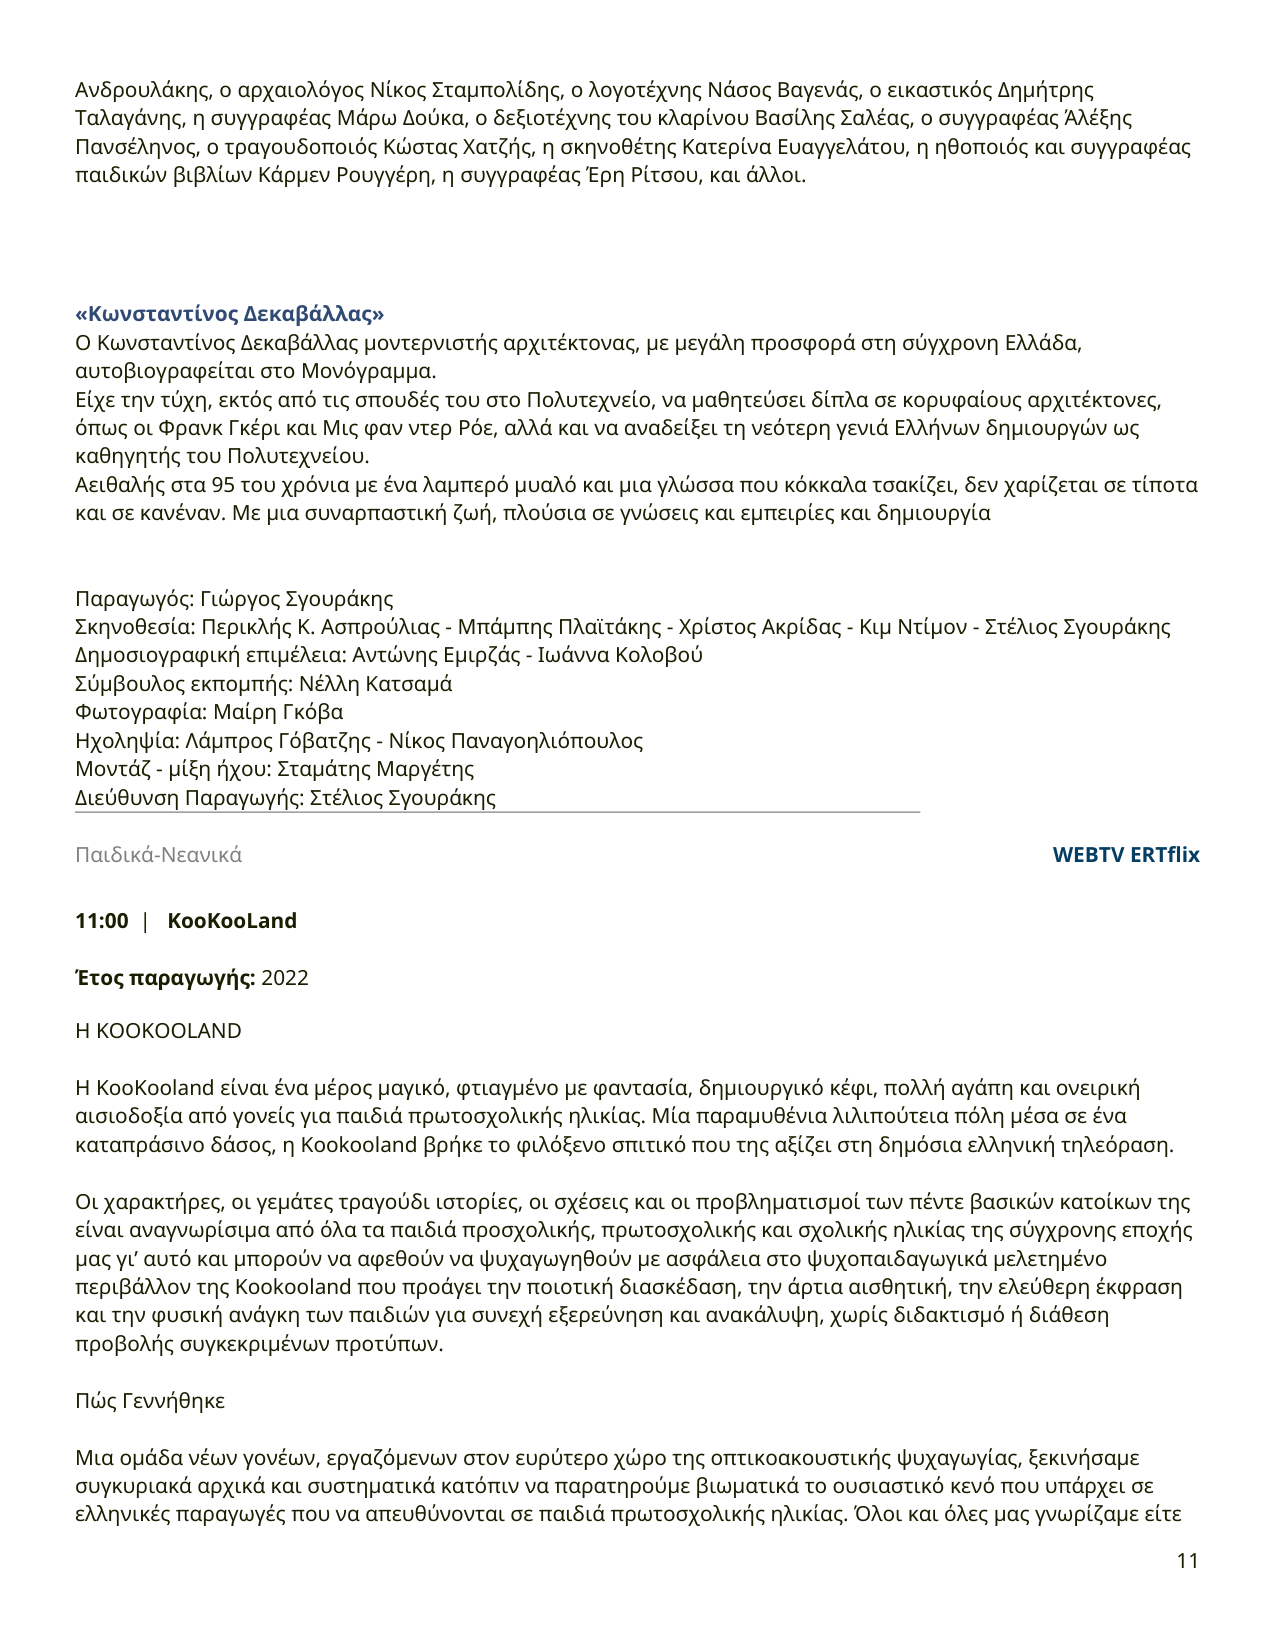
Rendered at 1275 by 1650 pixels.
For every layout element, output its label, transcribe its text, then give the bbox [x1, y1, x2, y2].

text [75, 75, 1200, 217]
text «Κωνσταντίνος Δεκαβάλλας» [75, 242, 1200, 328]
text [75, 1016, 1200, 1528]
table_header WEBTV ERTflix [638, 840, 1200, 868]
text 11:00 | KooKooLand Έτος παραγωγής: 2022 [75, 868, 1200, 991]
table_header Παιδικά-Νεανικά [75, 840, 637, 868]
text Παραγωγός: Γιώργος Σγουράκης Σκηνοθεσία: Περικλής Κ. Ασπρούλιας - Μπάμπης Πλαϊτάκης - Χρίστος Ακρίδας - Κιμ Ντίμον - Στέλιος Σγουράκης Δημοσιογραφική επιμέλεια: Αντώνης Εμιρζάς - Ιωάννα Κολοβού Σύμβουλος εκπομπής: Νέλλη Κατσαμά Φωτογραφία: Μαίρη Γκόβα Ηχοληψία: Λάμπρος Γόβατζης - Νίκος Παναγοηλιόπουλος Μοντάζ - μίξη ήχου: Σταμάτης Μαργέτης Διεύθυνση Παραγωγής: Στέλιος Σγουράκης [75, 527, 1200, 811]
text Ο Κωνσταντίνος Δεκαβάλλας μοντερνιστής αρχιτέκτονας, με μεγάλη προσφορά στη σύγχρονη Ελλάδα, αυτοβιογραφείται στο Μονόγραμμα. Είχε την τύχη, εκτός από τις σπουδές του στο Πολυτεχνείο, να μαθητεύσει δίπλα σε κορυφαίους αρχιτέκτονες, όπως οι Φρανκ Γκέρι και Μις φαν ντερ Ρόε, αλλά και να αναδείξει τη νεότερη γενιά Ελλήνων δημιουργών ως καθηγητής του Πολυτεχνείου. Αειθαλής στα 95 του χρόνια με ένα λαμπερό μυαλό και μια γλώσσα που κόκκαλα τσακίζει, δεν χαρίζεται σε τίποτα και σε κανέναν. Με μια συναρπαστική ζωή, πλούσια σε γνώσεις και εμπειρίες και δημιουργία [75, 328, 1200, 527]
